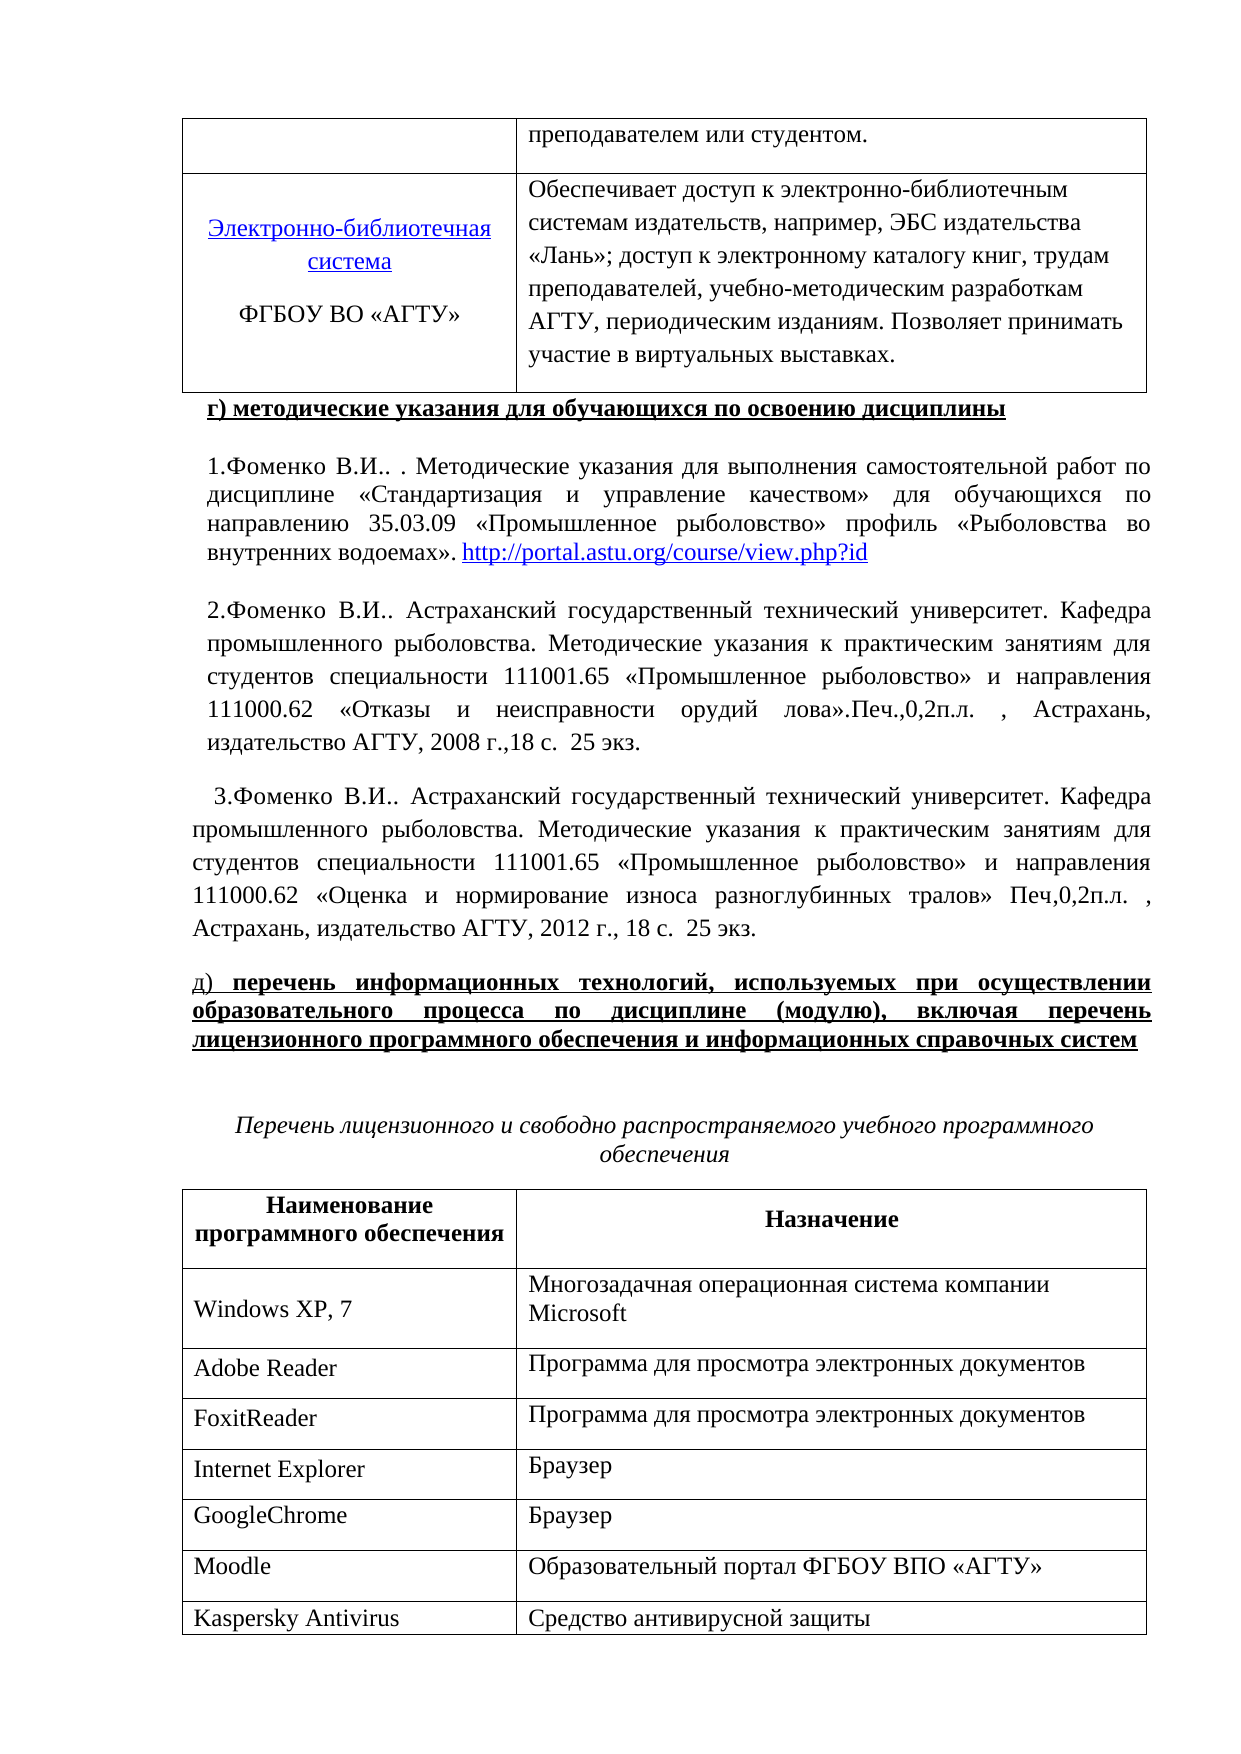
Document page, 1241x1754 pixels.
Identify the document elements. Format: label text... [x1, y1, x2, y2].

text 2.Фоменко В.И.. Астраханский государственный технический университет. Кафедра промышленного рыболовства. Методические указания к практическим занятиям для студентов специальности 111001.65 «Промышленное рыболовство» и направления 111000.62 «Отказы и неисправности орудий лова».Печ.,0,2п.л. , Астрахань, издательство АГТУ, 2008 г.,18 с. 25 экз. [207, 595, 1152, 756]
table_cell Электронно-библиотечная система ФГБОУ ВО «АГТУ» [183, 174, 516, 392]
table_cell GoogleChrome [183, 1500, 516, 1550]
text 3.Фоменко В.И.. Астраханский государственный технический университет. Кафедра промышленного рыболовства. Методические указания к практическим занятиям для студентов специальности 111001.65 «Промышленное рыболовство» и направления 111000.62 «Оценка и нормирование износа разноглубинных тралов» Печ,0,2п.л. , Астрахань, издательство АГТУ, 2012 г., 18 с. 25 экз. [192, 781, 1152, 942]
table_cell Образовательный портал ФГБОУ ВПО «АГТУ» [517, 1551, 1146, 1601]
table_cell Многозадачная операционная система компании Microsoft [517, 1269, 1146, 1347]
text Перечень лицензионного и свободно распространяемого учебного программного обеспечения [177, 1110, 1152, 1168]
table_cell Adobe Reader [183, 1349, 516, 1398]
text 1.Фоменко В.И.. . Методические указания для выполнения самостоятельной работ по дисциплине «Стандартизация и управление качеством» для обучающихся по направлению 35.03.09 «Промышленное рыболовство» профиль «Рыболовства во внутренних водоемах». http://portal.astu.org/course/view.php?id [207, 451, 1152, 566]
table_cell Браузер [517, 1500, 1146, 1550]
table_cell Windows XP, 7 [183, 1269, 516, 1347]
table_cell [517, 119, 1146, 173]
table_cell Moodle [183, 1551, 516, 1601]
table_cell Программа для просмотра электронных документов [517, 1349, 1146, 1398]
table_cell Kaspersky Antivirus [183, 1602, 516, 1633]
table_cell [183, 119, 516, 173]
table_cell Средство антивирусной защиты [517, 1602, 1146, 1633]
table_header Назначение [517, 1190, 1146, 1268]
table_cell Обеспечивает доступ к электронно-библиотечным системам издательств, например, ЭБС издательства «Лань»; доступ к электронному каталогу книг, трудам преподавателей, учебно-методическим разработкам АГТУ, периодическим изданиям. Позволяет принимать участие в виртуальных выставках. [517, 174, 1146, 392]
table_cell Программа для просмотра электронных документов [517, 1399, 1146, 1449]
text д) перечень информационных технологий, используемых при осуществлении образовательного процесса по дисциплине (модулю), включая перечень лицензионного программного обеспечения и информационных справочных систем [192, 967, 1152, 992]
text г) методические указания для обучающихся по освоению дисциплины [207, 393, 1152, 422]
table_cell FoxitReader [183, 1399, 516, 1449]
table_header Наименование программного обеспечения [183, 1190, 516, 1268]
text д) перечень информационных технологий, используемых при осуществлении образовательного процесса по дисциплине (модулю), включая перечень лицензионного программного обеспечения и информационных справочных систем [192, 1022, 1152, 1053]
table_cell Браузер [517, 1450, 1146, 1499]
text д) перечень информационных технологий, используемых при осуществлении образовательного процесса по дисциплине (модулю), включая перечень лицензионного программного обеспечения и информационных справочных систем [192, 993, 1152, 1020]
table_cell Internet Explorer [183, 1450, 516, 1499]
